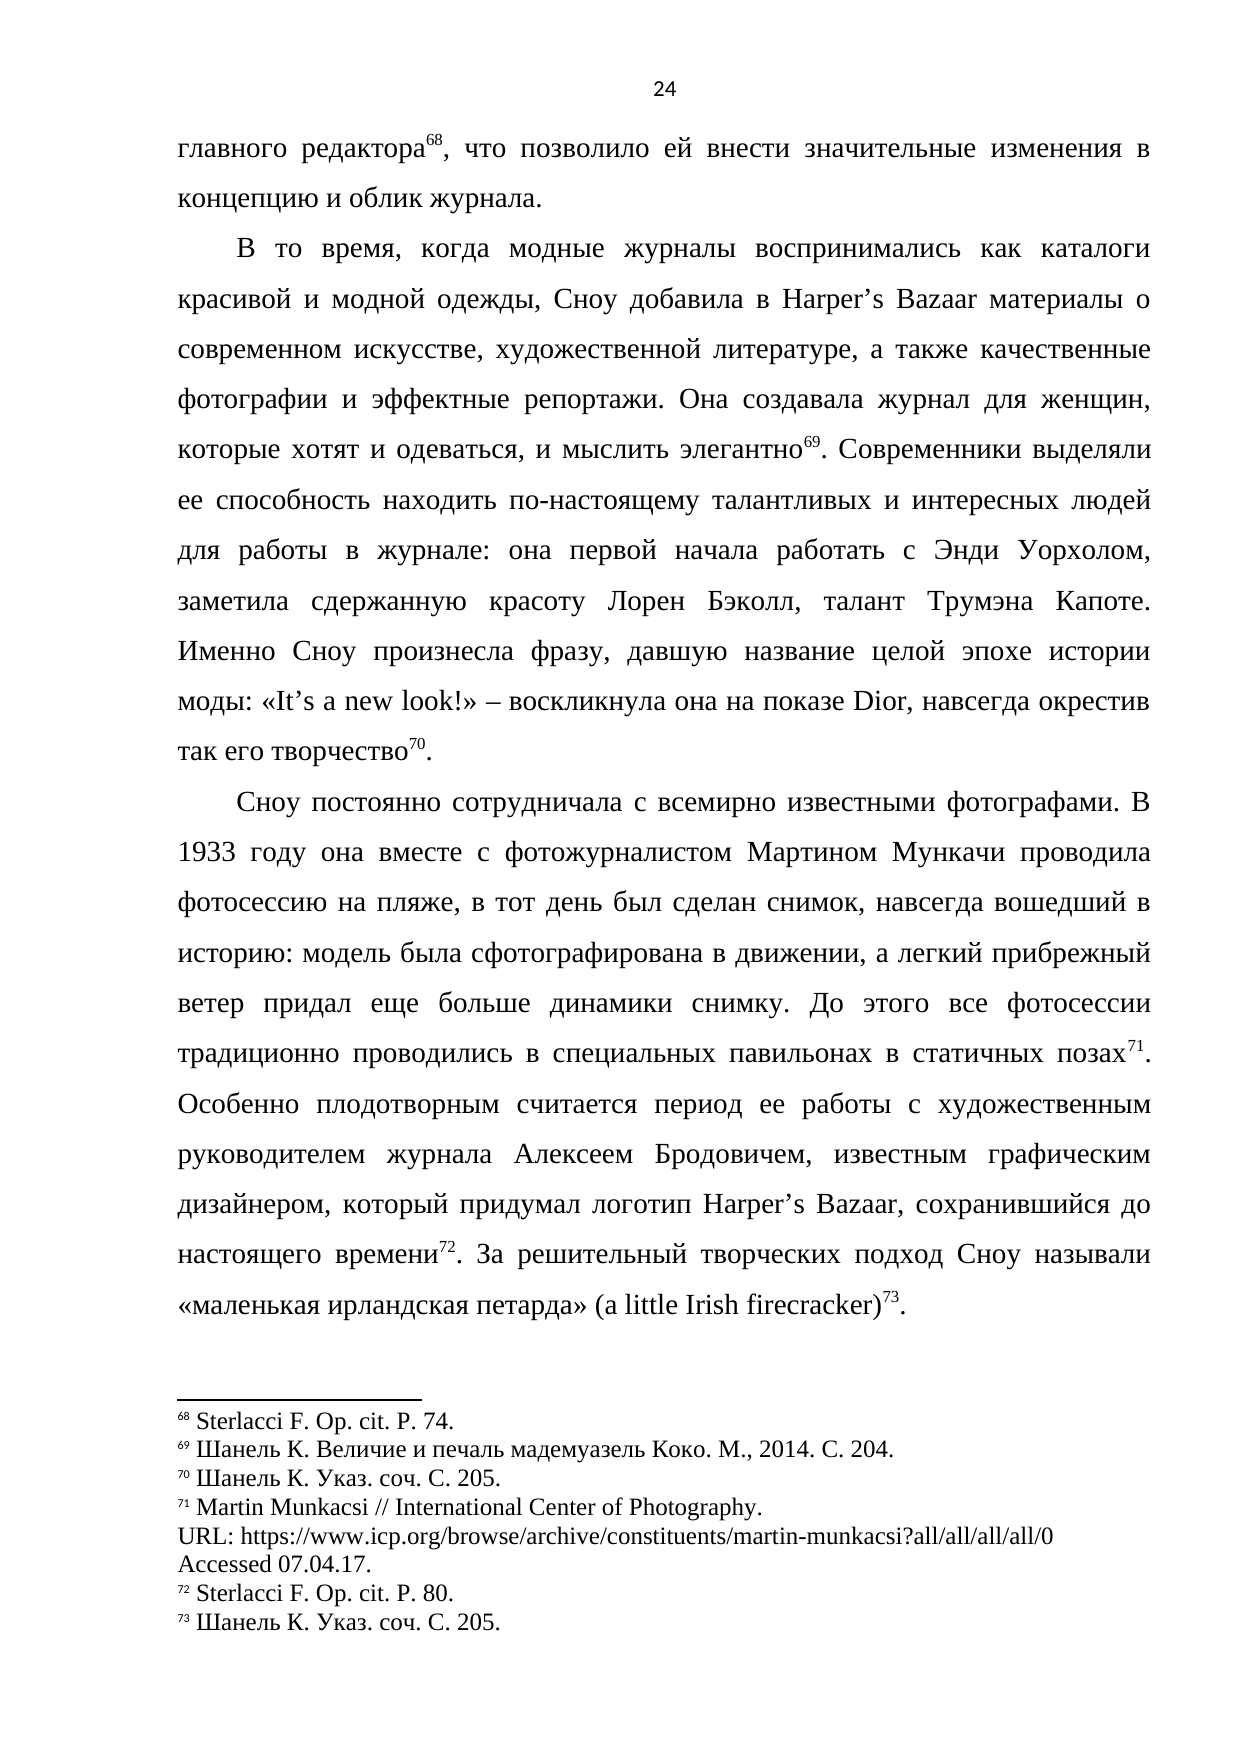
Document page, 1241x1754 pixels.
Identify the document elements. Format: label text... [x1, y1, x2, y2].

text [177, 130, 1152, 214]
text Сноу постоянно сотрудничала с всемирно известными фотографами. В 1933 году она вместе с фотожурналистом Мартином Мункачи проводила фотосессию на пляже, в тот день был сделан снимок, навсегда вошедший в историю: модель была сфотографирована в движении, а легкий прибрежный ветер придал еще больше динамики снимку. До этого все фотосессии традиционно проводились в специальных павильонах в статичных позах. Особенно плодотворным считается период ее работы с художественным руководителем журнала Алексеем Бродовичем, известным графическим дизайнером, который придумал логотип Harper’s Bazaar, сохранившийся до настоящего времени. За решительный творческих подход Сноу называли «маленькая ирландская петарда» (a little Irish firecracker). [177, 784, 1152, 1321]
text В то время, когда модные журналы воспринимались как каталоги красивой и модной одежды, Сноу добавила в Harper’s Bazaar материалы о современном искусстве, художественной литературе, а также качественные фотографии и эффектные репортажи. Она создавала журнал для женщин, которые хотят и одеваться, и мыслить элегантно. Современники выделяли ее способность находить по-настоящему талантливых и интересных людей для работы в журнале: она первой начала работать с Энди Уорхолом, заметила сдержанную красоту Лорен Бэколл, талант Трумэна Капоте. Именно Сноу произнесла фразу, давшую название целой эпохе истории моды: «It’s a new look!» – воскликнула она на показе Dior, навсегда окрестив так его творчество. [177, 230, 1152, 767]
